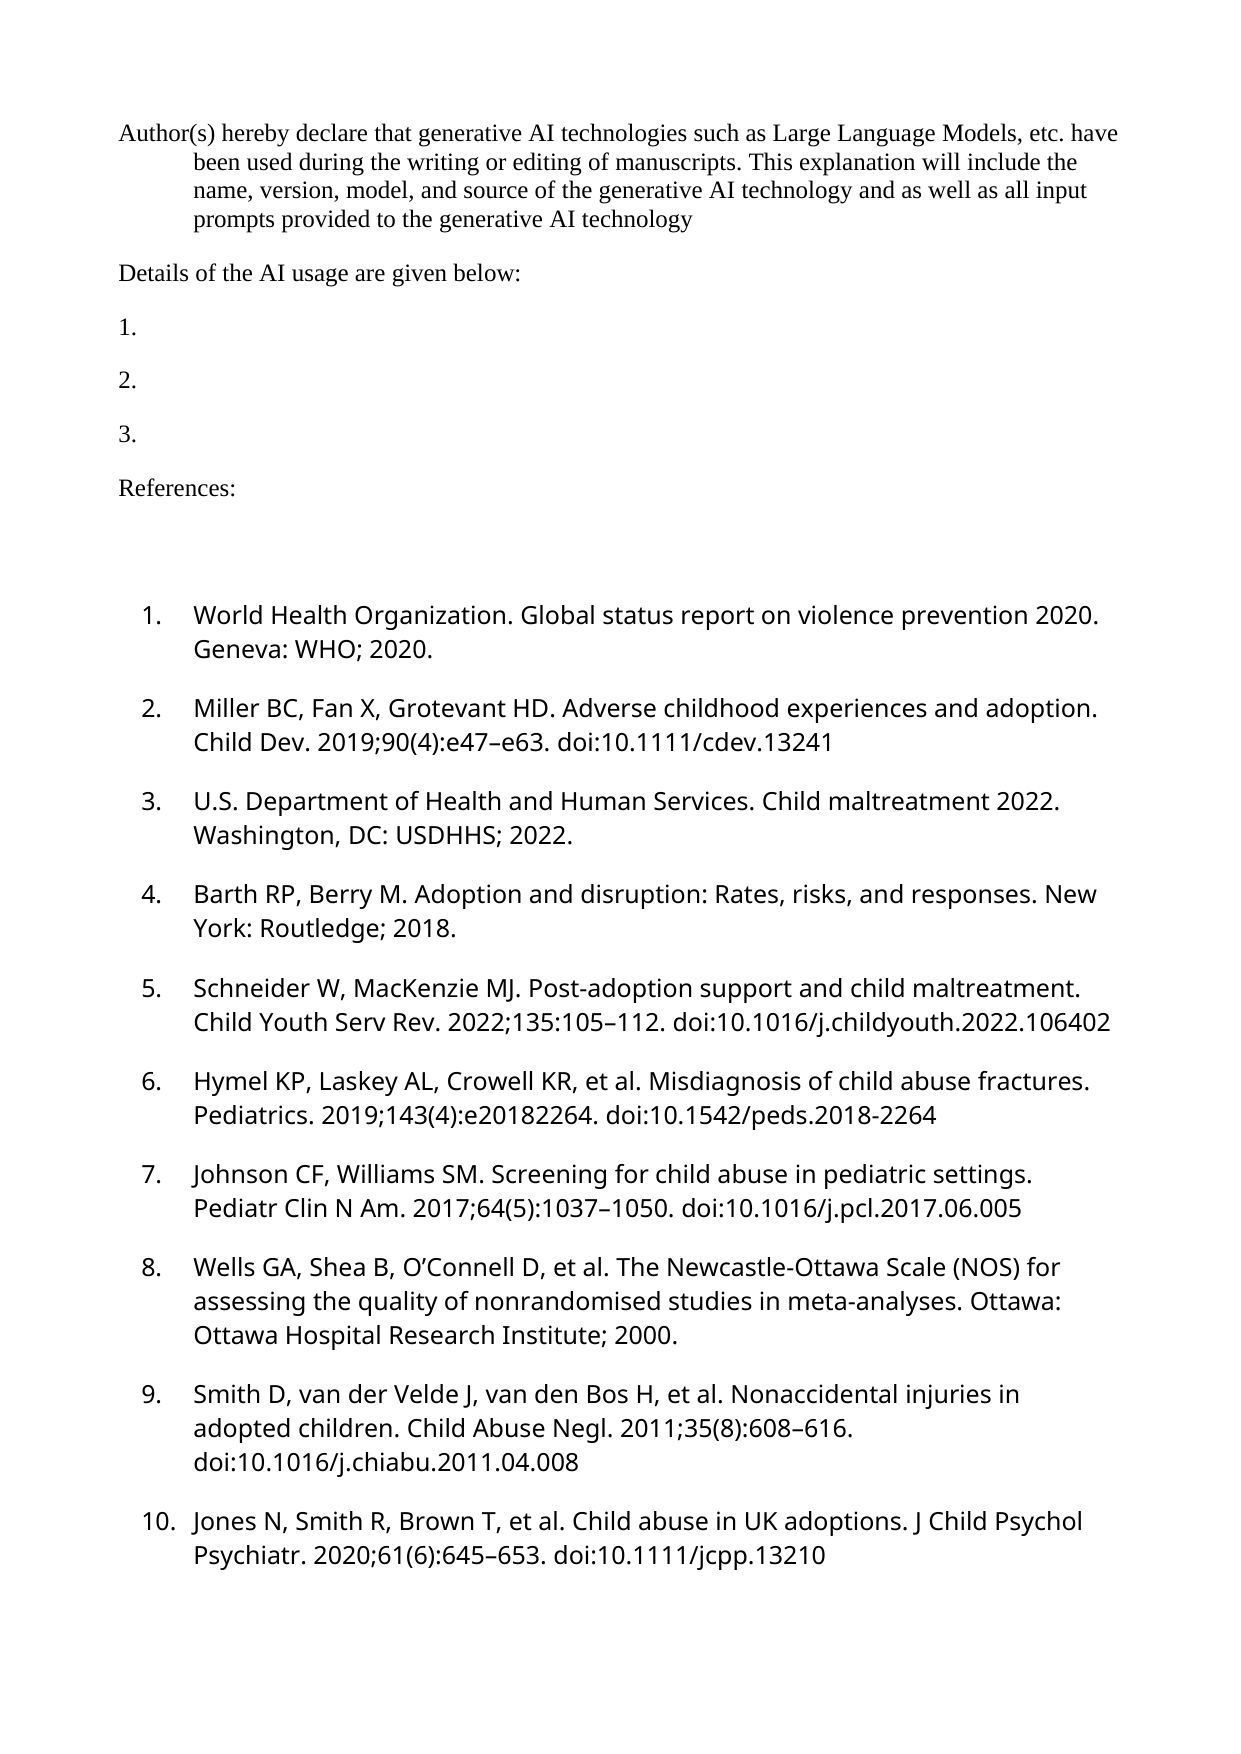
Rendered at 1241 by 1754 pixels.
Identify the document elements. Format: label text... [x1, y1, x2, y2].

list Barth RP, Berry M. Adoption and disruption: Rates, risks, and responses. New York: Routledge; 2018. [141, 877, 1122, 945]
list Johnson CF, Williams SM. Screening for child abuse in pediatric settings. Pediatr Clin N Am. 2017;64(5):1037–1050. doi:10.1016/j.pcl.2017.06.005 [141, 1156, 1122, 1224]
list Schneider W, MacKenzie MJ. Post-adoption support and child maltreatment. Child Youth Serv Rev. 2022;135:105–112. doi:10.1016/j.childyouth.2022.106402 [141, 970, 1122, 1038]
list Smith D, van der Velde J, van den Bos H, et al. Nonaccidental injuries in adopted children. Child Abuse Negl. 2011;35(8):608–616. doi:10.1016/j.chiabu.2011.04.008 [141, 1377, 1122, 1479]
list U.S. Department of Health and Human Services. Child maltreatment 2022. Washington, DC: USDHHS; 2022. [141, 784, 1122, 852]
text 3. [118, 419, 1122, 448]
list World Health Organization. Global status report on violence prevention 2020. Geneva: WHO; 2020. [141, 598, 1122, 666]
text Author(s) hereby declare that generative AI technologies such as Large Language Models, etc. have been used during the writing or editing of manuscripts. This explanation will include the name, version, model, and source of the generative AI technology and as well as all input prompts provided to the generative AI technology [118, 118, 1122, 233]
text Details of the AI usage are given below: [118, 258, 1122, 287]
list Miller BC, Fan X, Grotevant HD. Adverse childhood experiences and adoption. Child Dev. 2019;90(4):e47–e63. doi:10.1111/cdev.13241 [141, 691, 1122, 759]
text 1. [118, 312, 1122, 341]
text References: [118, 473, 1122, 502]
list Wells GA, Shea B, O’Connell D, et al. The Newcastle-Ottawa Scale (NOS) for assessing the quality of nonrandomised studies in meta-analyses. Ottawa: Ottawa Hospital Research Institute; 2000. [141, 1249, 1122, 1352]
list Jones N, Smith R, Brown T, et al. Child abuse in UK adoptions. J Child Psychol Psychiatr. 2020;61(6):645–653. doi:10.1111/jcpp.13210 [141, 1504, 1122, 1572]
text 2. [118, 366, 1122, 394]
list Hymel KP, Laskey AL, Crowell KR, et al. Misdiagnosis of child abuse fractures. Pediatrics. 2019;143(4):e20182264. doi:10.1542/peds.2018-2264 [141, 1063, 1122, 1131]
